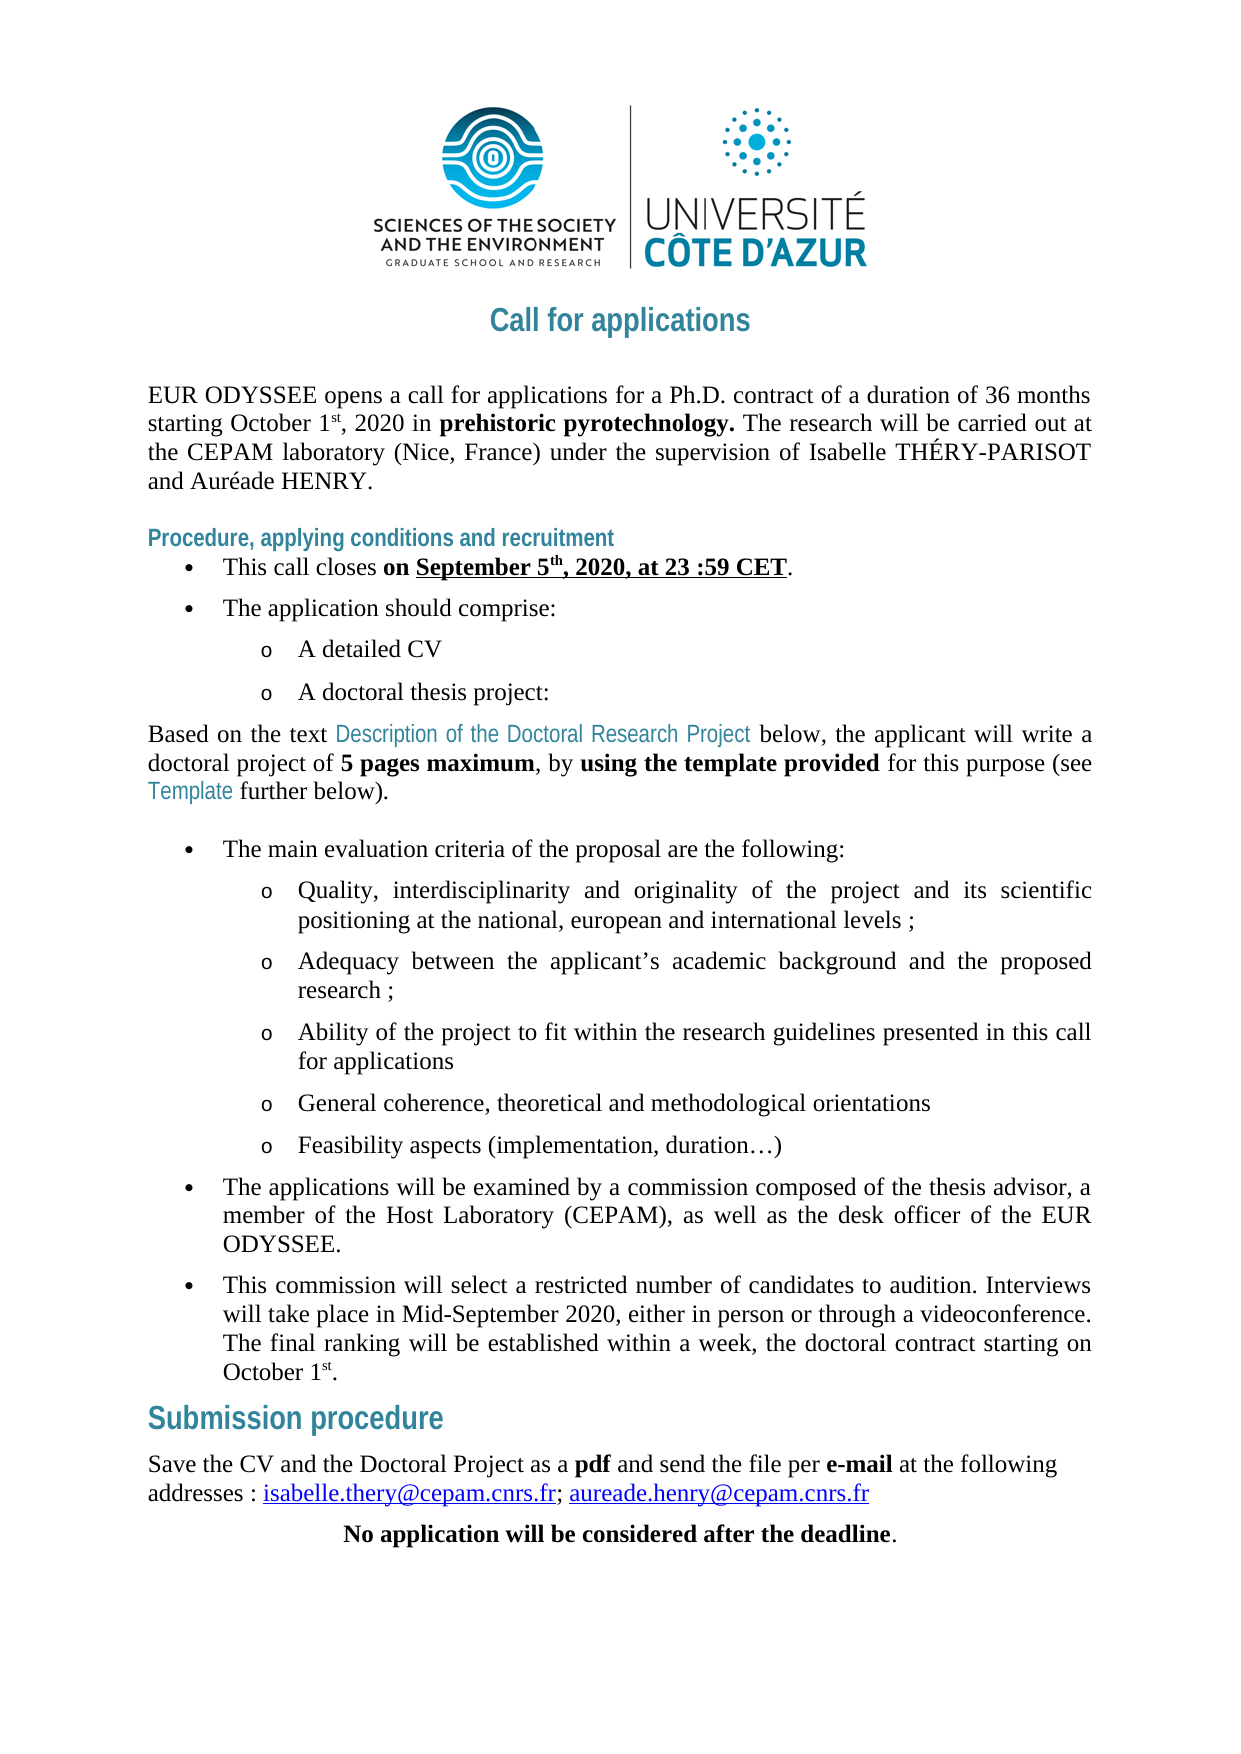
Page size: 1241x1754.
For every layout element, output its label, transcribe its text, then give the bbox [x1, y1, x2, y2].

list Quality, interdisciplinarity and originality of the project and its scientific positioning at the national, european and international levels ; [260, 875, 1093, 933]
text Procedure, applying conditions and recruitment [148, 523, 1093, 552]
list The main evaluation criteria of the proposal are the following: [185, 834, 1093, 863]
picture [363, 73, 877, 301]
text EUR ODYSSEE opens a call for applications for a Ph.D. contract of a duration of 36 months starting October 1st, 2020 in prehistoric pyrotechnology. The research will be carried out at the CEPAM laboratory (Nice, France) under the supervision of Isabelle THÉRY-PARISOT and Auréade HENRY. [148, 380, 1093, 495]
list This call closes on September 5th, 2020, at 23 :59 CET. [185, 552, 1093, 581]
list The application should comprise: [185, 593, 1093, 622]
text Call for applications [148, 300, 1093, 338]
text No application will be considered after the deadline. [148, 1519, 1093, 1548]
list General coherence, theoretical and methodological orientations [260, 1088, 1093, 1117]
list Adequacy between the applicant’s academic background and the proposed research ; [260, 946, 1093, 1004]
list A doctoral thesis project: [260, 677, 1093, 706]
text Save the CV and the Doctoral Project as a pdf and send the file per e-mail at the following addresses : isabelle.thery@cepam.cnrs.fr; aureade.henry@cepam.cnrs.fr [148, 1449, 1093, 1506]
list Ability of the project to fit within the research guidelines presented in this call for applications [260, 1017, 1093, 1075]
text Submission procedure [148, 1398, 1093, 1436]
list Feasibility aspects (implementation, duration…) [260, 1130, 1093, 1159]
list This commission will select a restricted number of candidates to audition. Interviews will take place in Mid-September 2020, either in person or through a videoconference. The final ranking will be established within a week, the doctoral contract starting on October 1st. [185, 1271, 1093, 1386]
list A detailed CV [260, 634, 1093, 664]
text Based on the text Description of the Doctoral Research Project below, the applicant will write a doctoral project of 5 pages maximum, by using the template provided for this purpose (see Template further below). [148, 719, 1093, 805]
list The applications will be examined by a commission composed of the thesis advisor, a member of the Host Laboratory (CEPAM), as well as the desk officer of the EUR ODYSSEE. [185, 1172, 1093, 1258]
